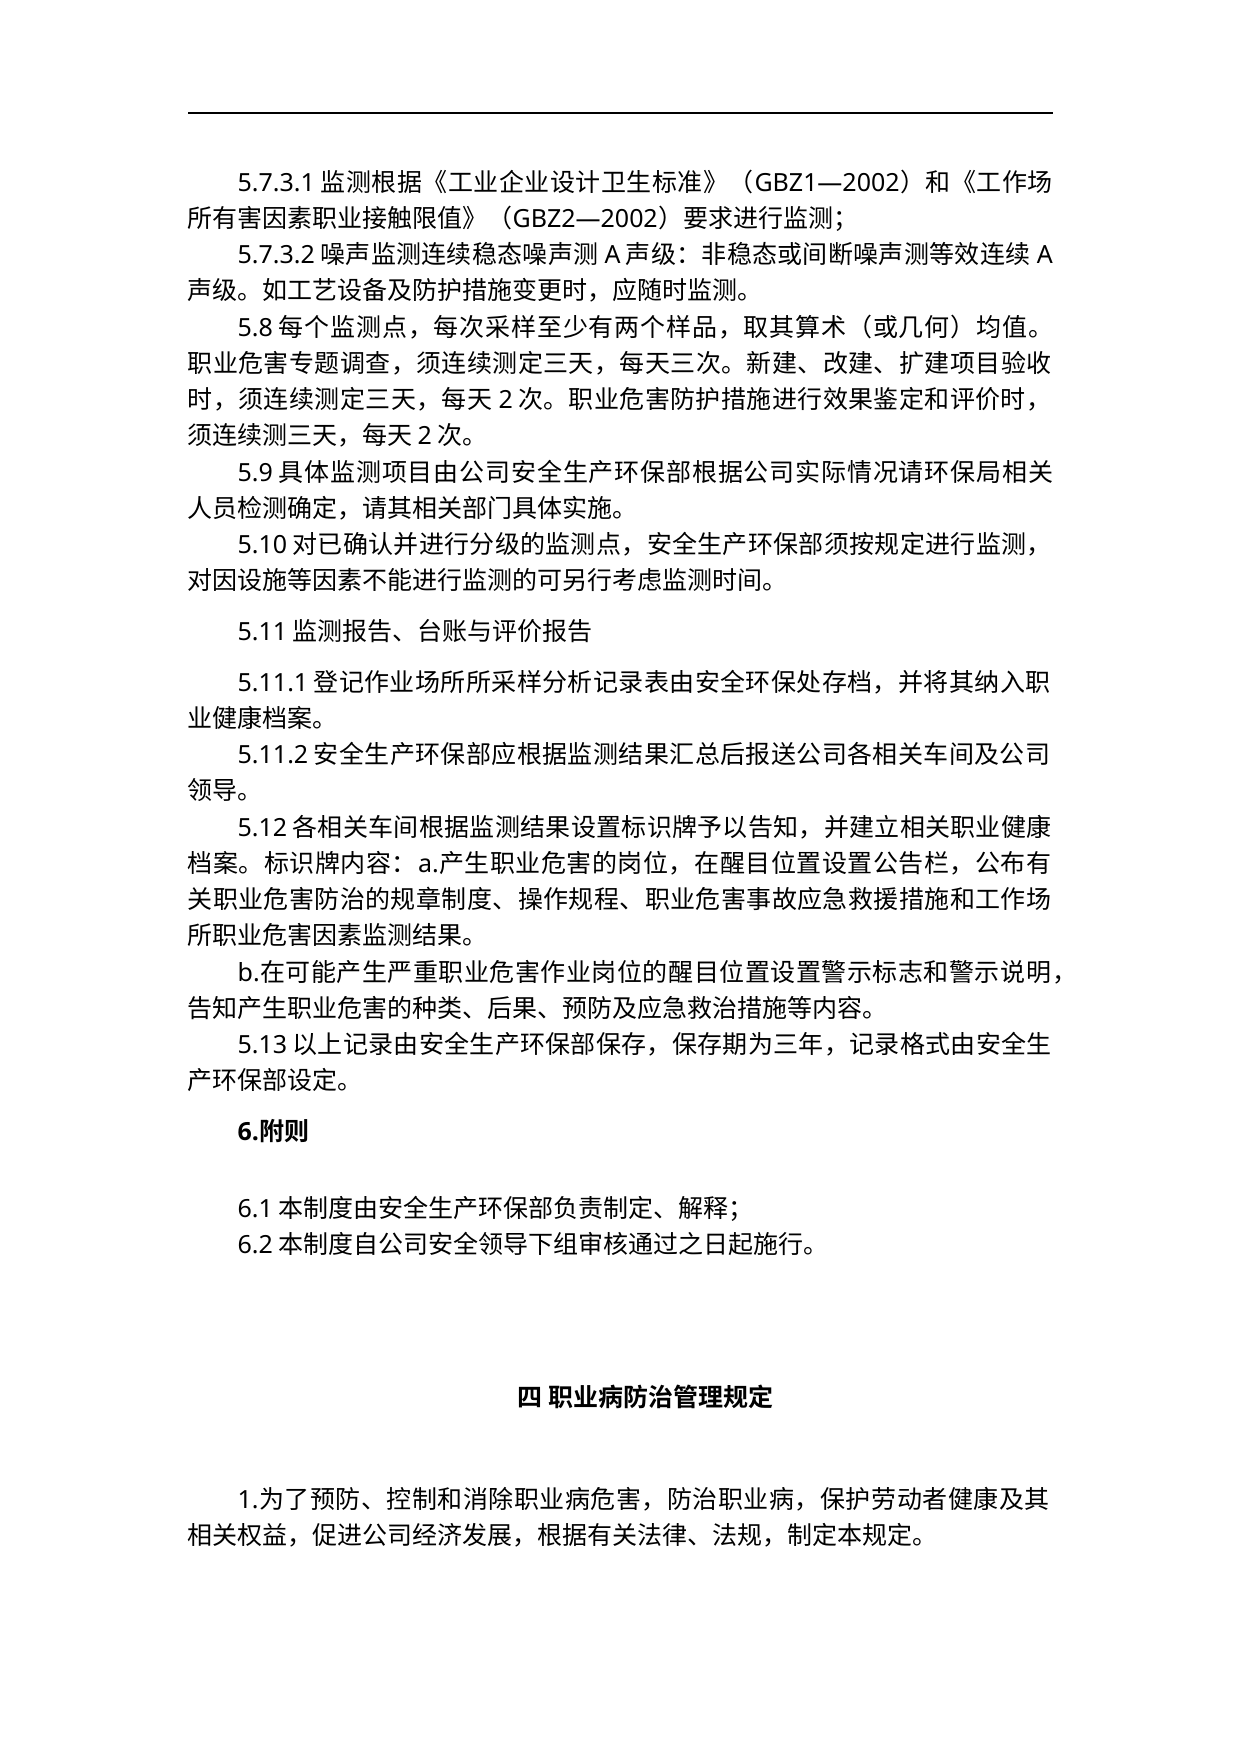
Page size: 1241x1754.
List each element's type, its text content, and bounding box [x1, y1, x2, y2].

text 5.11.2安全生产环保部应根据监测结果汇总后报送公司各相关车间及公司领导。 [187, 734, 1053, 807]
subtitle 四 职业病防治管理规定 [187, 1363, 1053, 1428]
text 6.2本制度自公司安全领导下组审核通过之日起施行。 [187, 1225, 1053, 1261]
text 5.11.1登记作业场所所采样分析记录表由安全环保处存档，并将其纳入职业健康档案。 [187, 662, 1053, 734]
text 6.1本制度由安全生产环保部负责制定、解释； [187, 1188, 1053, 1225]
text 5.12各相关车间根据监测结果设置标识牌予以告知，并建立相关职业健康档案。标识牌内容：a.产生职业危害的岗位，在醒目位置设置公告栏，公布有关职业危害防治的规章制度、操作规程、职业危害事故应急救援措施和工作场所职业危害因素监测结果。 [187, 807, 1053, 952]
text 1.为了预防、控制和消除职业病危害，防治职业病，保护劳动者健康及其相关权益，促进公司经济发展，根据有关法律、法规，制定本规定。 [187, 1479, 1053, 1552]
text 5.11监测报告、台账与评价报告 [187, 597, 1053, 662]
text 5.10对已确认并进行分级的监测点，安全生产环保部须按规定进行监测，对因设施等因素不能进行监测的可另行考虑监测时间。 [187, 524, 1053, 597]
text b.在可能产生严重职业危害作业岗位的醒目位置设置警示标志和警示说明，告知产生职业危害的种类、后果、预防及应急救治措施等内容。 [187, 952, 1053, 1024]
text 5.7.3.1监测根据《工业企业设计卫生标准》（GBZ1—2002）和《工作场所有害因素职业接触限值》（GBZ2—2002）要求进行监测； [187, 162, 1053, 234]
text 5.9具体监测项目由公司安全生产环保部根据公司实际情况请环保局相关人员检测确定，请其相关部门具体实施。 [187, 452, 1053, 524]
text 5.7.3.2噪声监测连续稳态噪声测A声级：非稳态或间断噪声测等效连续A声级。如工艺设备及防护措施变更时，应随时监测。 [187, 234, 1053, 307]
subtitle 6.附则 [187, 1097, 1053, 1162]
text 5.13以上记录由安全生产环保部保存，保存期为三年，记录格式由安全生产环保部设定。 [187, 1024, 1053, 1097]
text 5.8每个监测点，每次采样至少有两个样品，取其算术（或几何）均值。职业危害专题调查，须连续测定三天，每天三次。新建、改建、扩建项目验收时，须连续测定三天，每天2次。职业危害防护措施进行效果鉴定和评价时，须连续测三天，每天2次。 [187, 307, 1053, 452]
